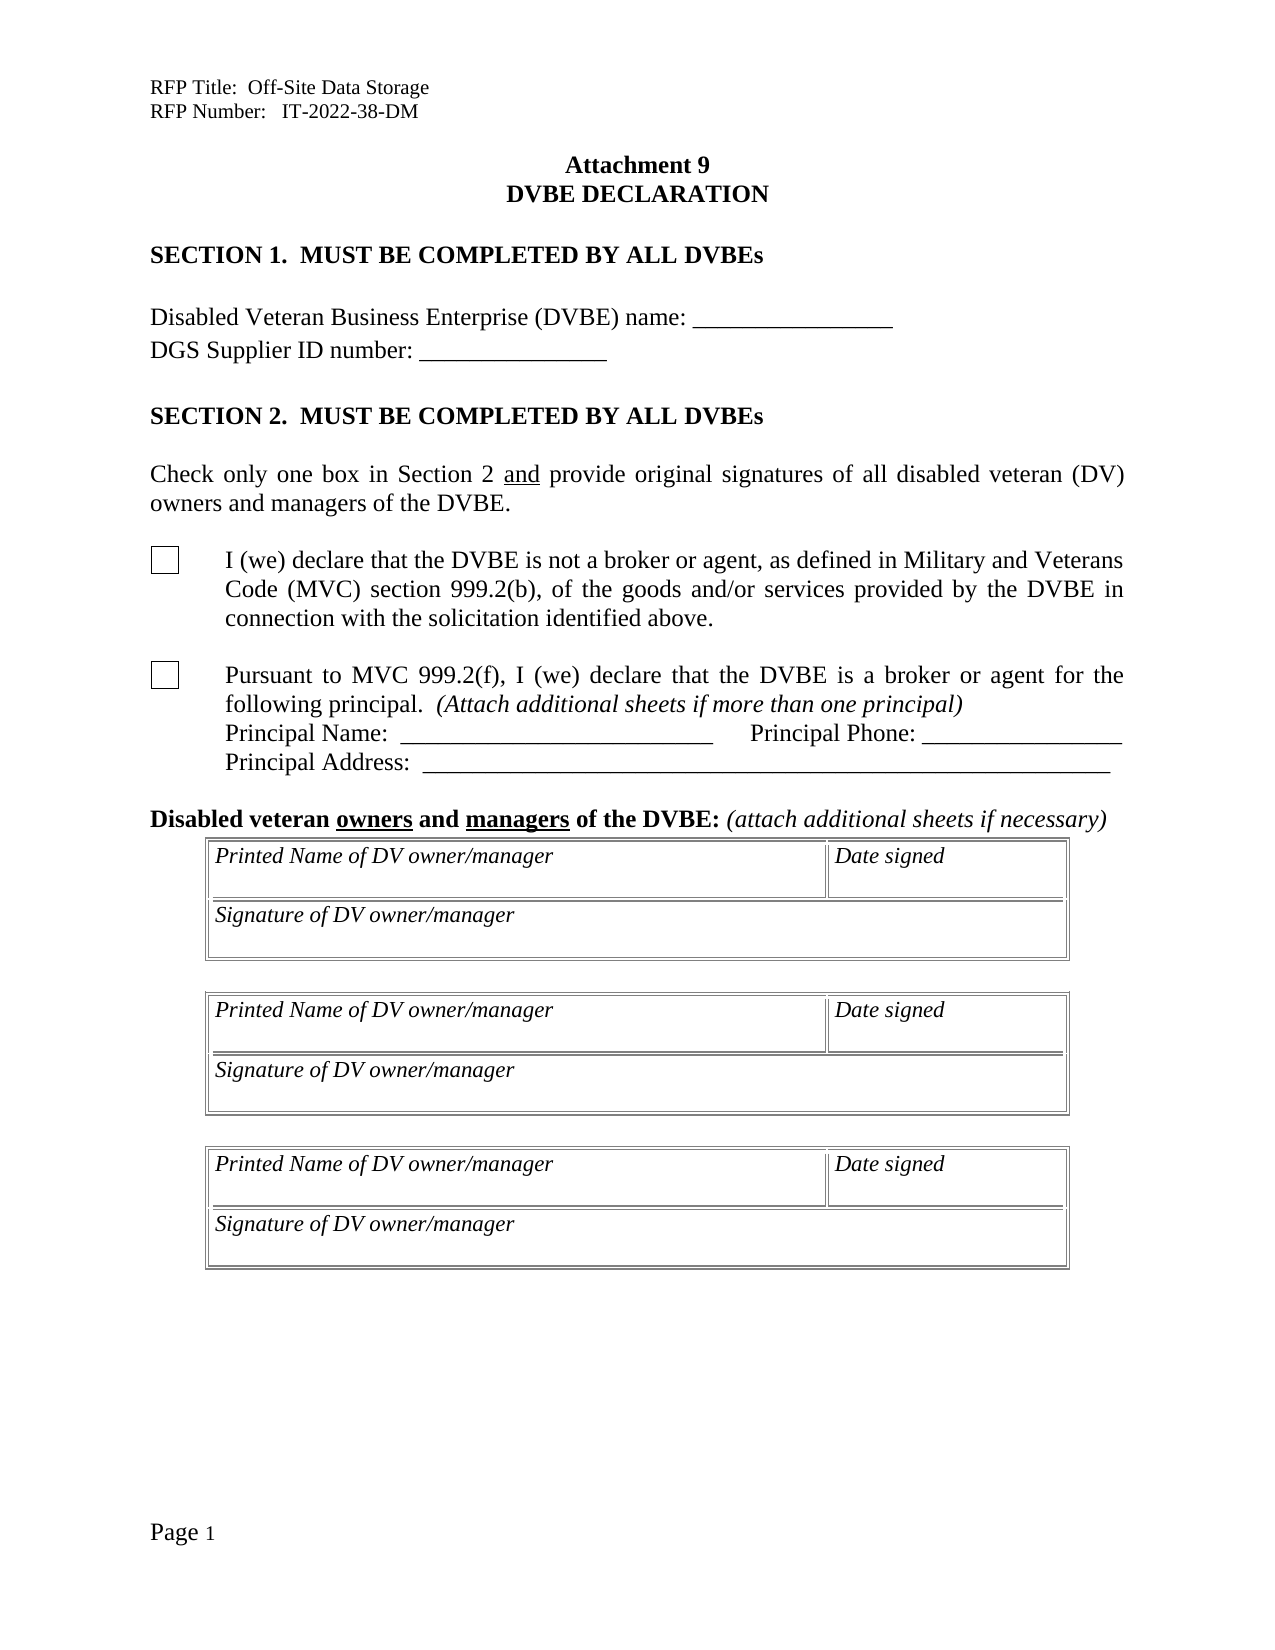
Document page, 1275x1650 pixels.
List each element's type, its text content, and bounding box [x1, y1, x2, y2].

text SECTION 2. MUST BE COMPLETED BY ALL DVBEs [150, 401, 1125, 430]
table_header Printed Name of DV owner/manager [207, 1147, 827, 1205]
text I (we) declare that the DVBE is not a broker or agent, as defined in Military and Veterans Code (MVC) section 999.2(b), of the goods and/or services provided by the DVBE in connection with the solicitation identified above. [150, 545, 1125, 631]
table_cell Signature of DV owner/manager [207, 1205, 1068, 1265]
table_header Printed Name of DV owner/manager [207, 993, 827, 1051]
text SECTION 1. MUST BE COMPLETED BY ALL DVBEs [150, 241, 1125, 269]
text Principal Name: _________________________ Principal Phone: ________________ [150, 718, 1125, 747]
text Check only one box in Section 2 and provide original signatures of all disabled veteran (DV) owners and managers of the DVBE. [150, 459, 1125, 516]
text Disabled Veteran Business Enterprise (DVBE) name: ________________ [150, 302, 1125, 331]
text DVBE DECLARATION [150, 179, 1125, 207]
table_header Date signed [827, 1150, 1066, 1205]
text Attachment 9 [150, 150, 1125, 179]
text Disabled veteran owners and managers of the DVBE: (attach additional sheets if necessary) [150, 804, 1125, 833]
table_cell Signature of DV owner/manager [207, 1051, 1068, 1111]
text Principal Address: _______________________________________________________ [150, 747, 1125, 775]
table_header Date signed [827, 841, 1066, 897]
table_cell Signature of DV owner/manager [207, 897, 1068, 956]
table_header Printed Name of DV owner/manager [207, 839, 827, 897]
text DGS Supplier ID number: _______________ [150, 335, 1125, 364]
table_header Date signed [827, 996, 1066, 1051]
text Pursuant to MVC 999.2(f), I (we) declare that the DVBE is a broker or agent for the following principal. (Attach additional sheets if more than one principal) [150, 660, 1125, 718]
